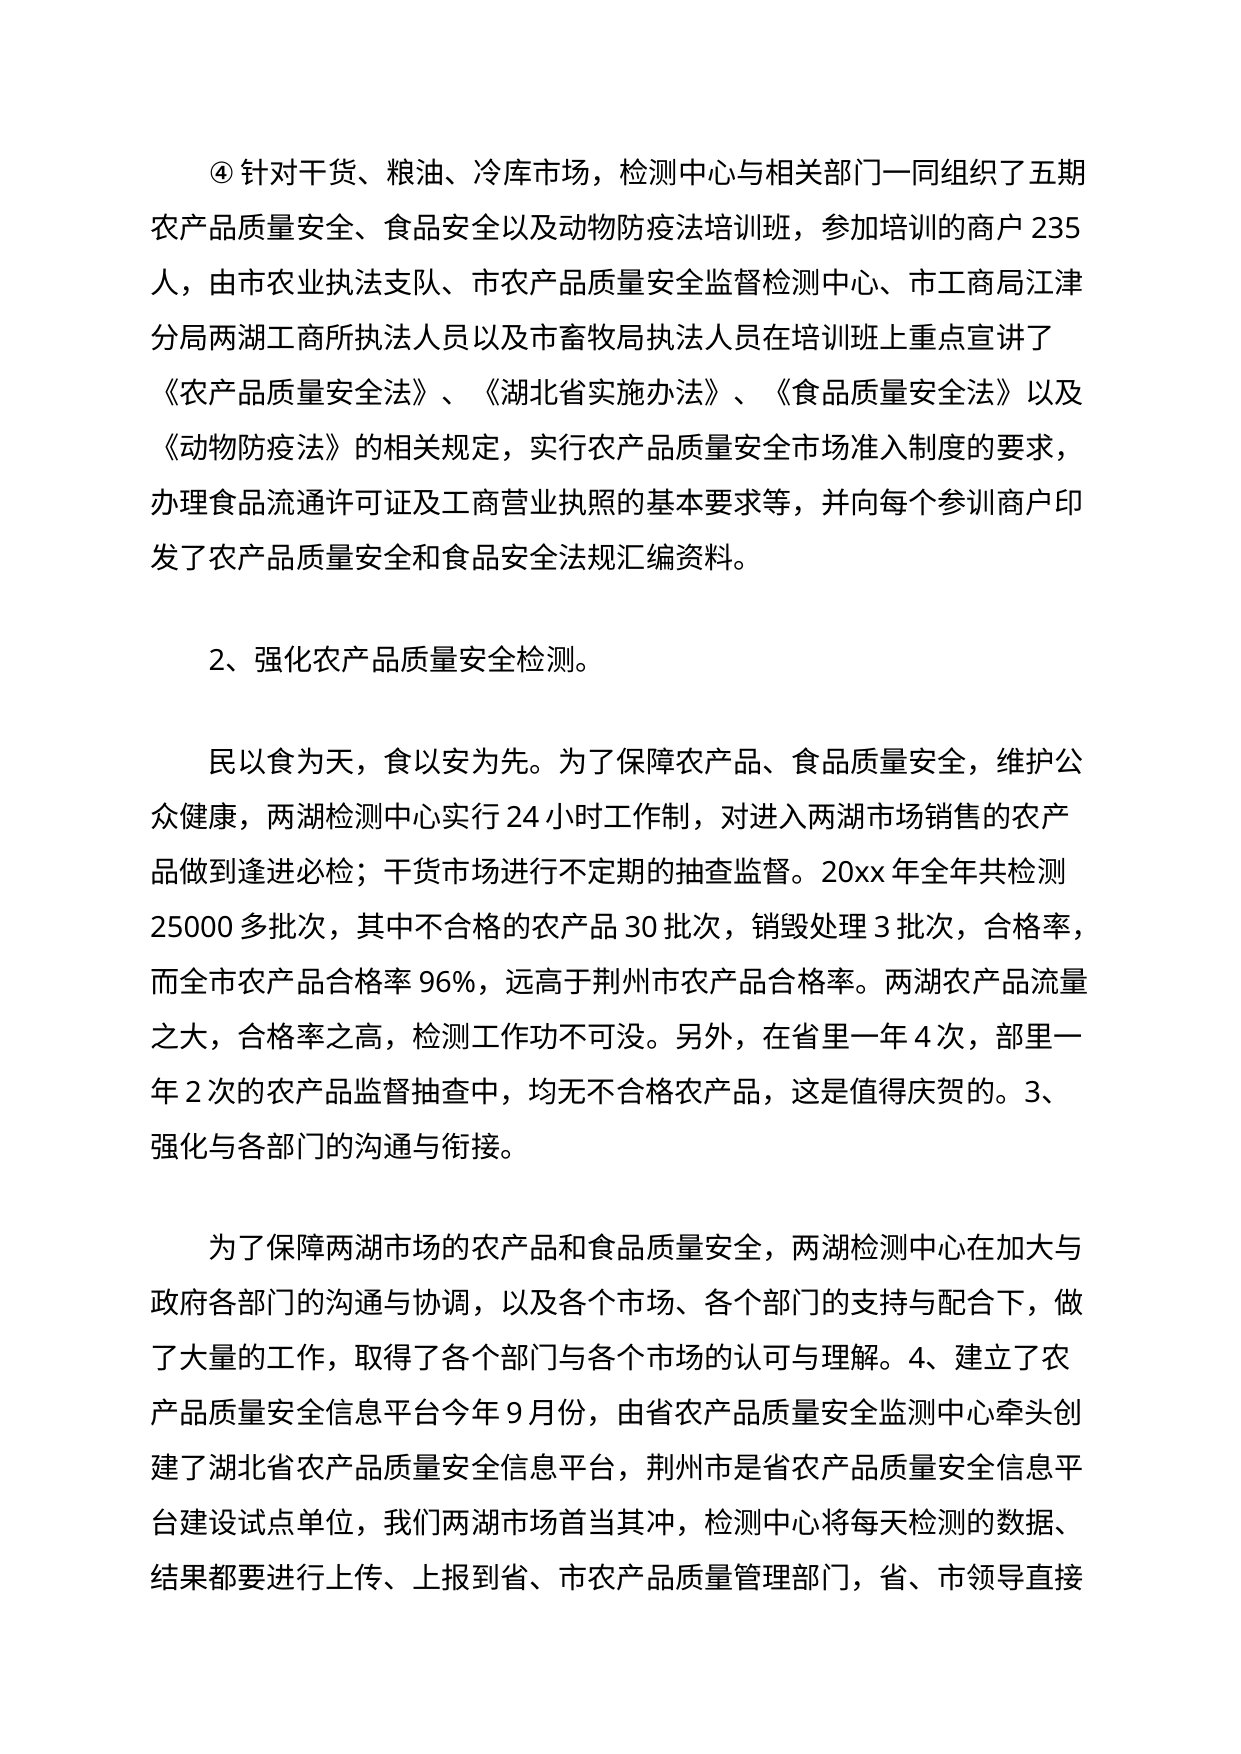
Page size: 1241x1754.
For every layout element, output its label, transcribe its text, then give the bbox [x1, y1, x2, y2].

text ④针对干货、粮油、冷库市场，检测中心与相关部门一同组织了五期农产品质量安全、食品安全以及动物防疫法培训班，参加培训的商户235人，由市农业执法支队、市农产品质量安全监督检测中心、市工商局江津分局两湖工商所执法人员以及市畜牧局执法人员在培训班上重点宣讲了《农产品质量安全法》、《湖北省实施办法》、《食品质量安全法》以及《动物防疫法》的相关规定，实行农产品质量安全市场准入制度的要求，办理食品流通许可证及工商营业执照的基本要求等，并向每个参训商户印发了农产品质量安全和食品安全法规汇编资料。 [150, 150, 1090, 577]
text 2、强化农产品质量安全检测。 [150, 636, 1090, 679]
text 民以食为天，食以安为先。为了保障农产品、食品质量安全，维护公众健康，两湖检测中心实行24小时工作制，对进入两湖市场销售的农产品做到逢进必检；干货市场进行不定期的抽查监督。20xx年全年共检测25000多批次，其中不合格的农产品30批次，销毁处理3批次，合格率，而全市农产品合格率96%，远高于荆州市农产品合格率。两湖农产品流量之大，合格率之高，检测工作功不可没。另外，在省里一年4次，部里一年2次的农产品监督抽查中，均无不合格农产品，这是值得庆贺的。3、强化与各部门的沟通与衔接。 [150, 738, 1090, 1165]
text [150, 1225, 1090, 1597]
